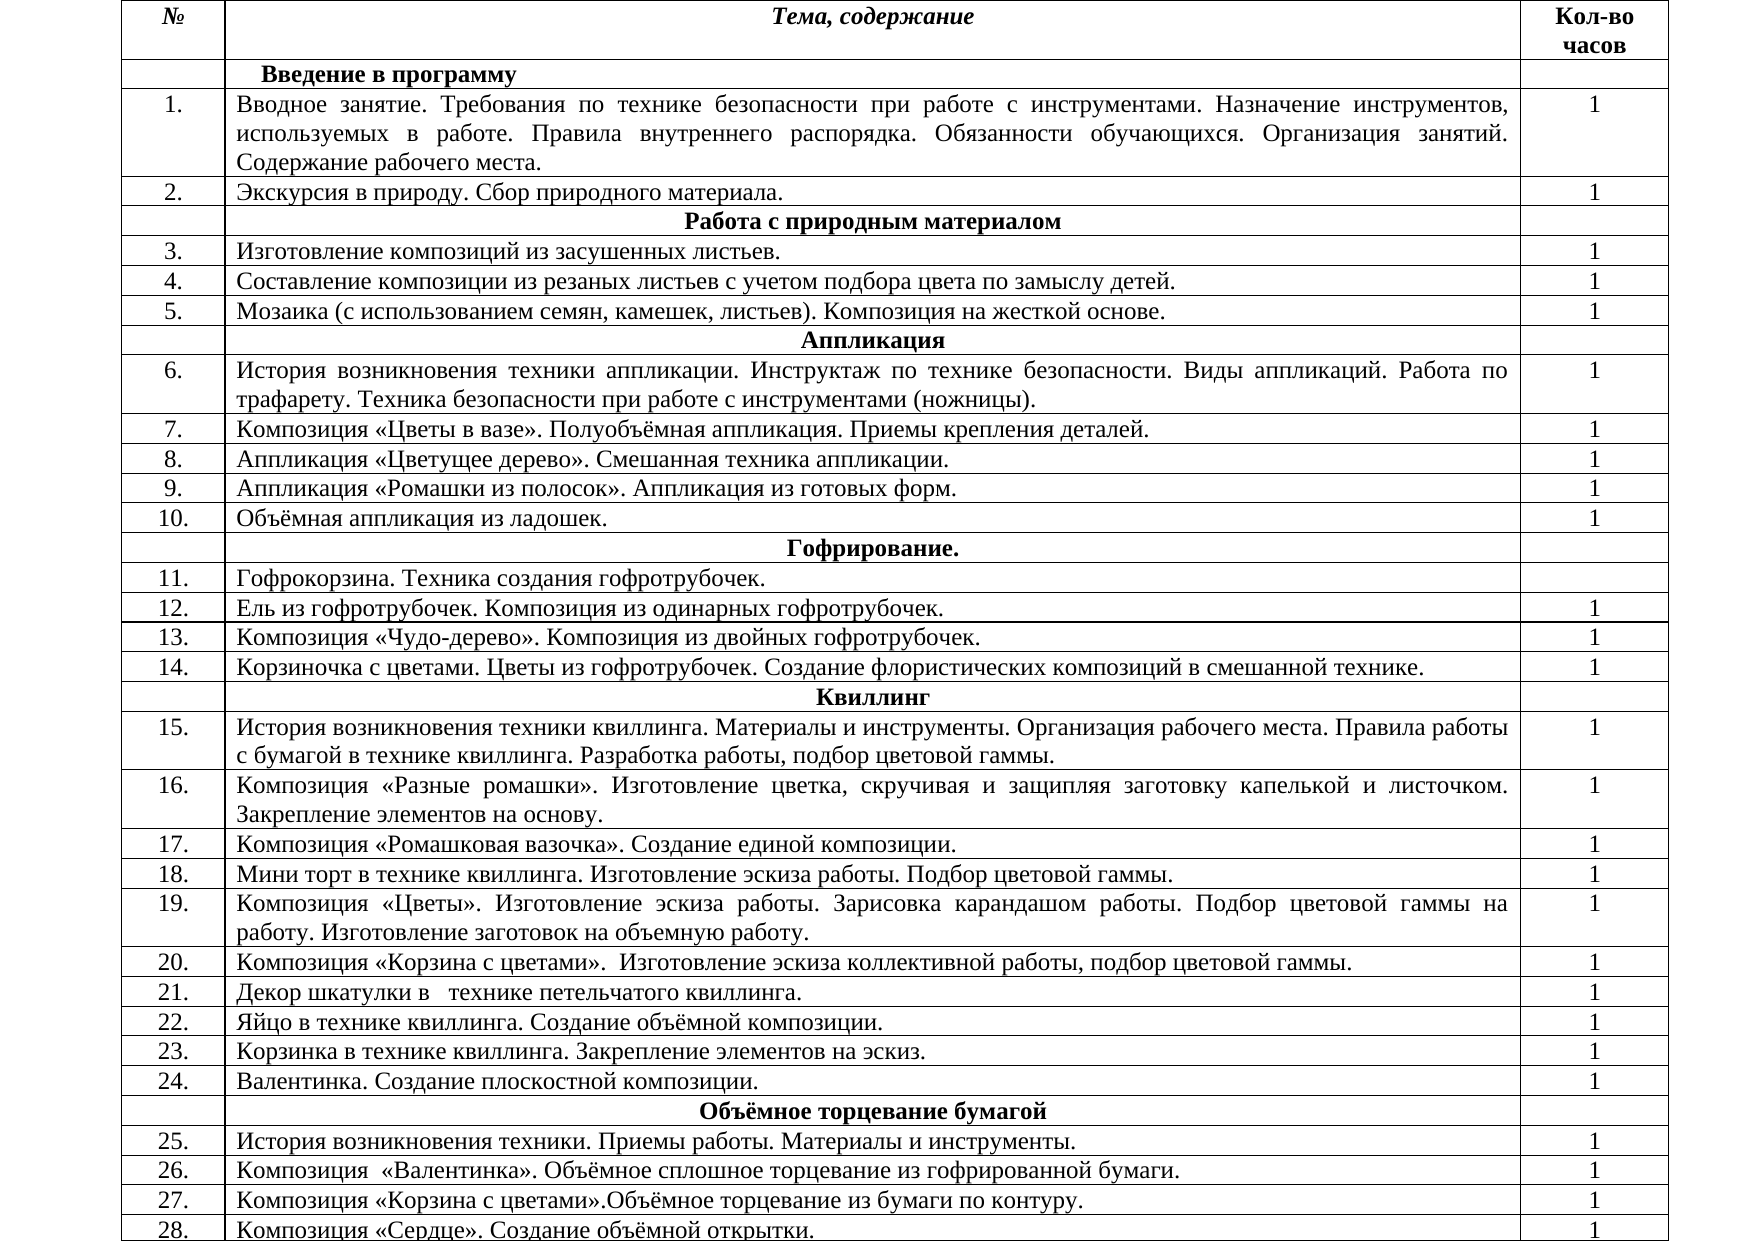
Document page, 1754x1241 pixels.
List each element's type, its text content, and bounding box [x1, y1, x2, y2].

table_cell 13. [122, 623, 224, 651]
table_cell Композиция «Корзина с цветами».Объёмное торцевание из бумаги по контуру. [226, 1185, 1520, 1214]
table_cell Ель из гофротрубочек. Композиция из одинарных гофротрубочек. [226, 593, 1520, 621]
table_cell 1 [1521, 712, 1668, 769]
table_cell 1 [1521, 859, 1668, 887]
table_cell 12. [122, 593, 224, 621]
table_cell [122, 1096, 224, 1125]
table_header Кол-во часов [1521, 1, 1668, 58]
table_cell 1 [1521, 1126, 1668, 1154]
table_cell Объёмное торцевание бумагой [226, 1096, 1520, 1125]
table_cell [122, 682, 224, 711]
table_cell 26. [122, 1156, 224, 1184]
table_cell 1 [1521, 236, 1668, 265]
table_cell 1 [1521, 652, 1668, 681]
table_cell [122, 60, 224, 88]
table_cell История возникновения техники квиллинга. Материалы и инструменты. Организация рабочего места. Правила работы с бумагой в технике квиллинга. Разработка работы, подбор цветовой гаммы. [226, 712, 1520, 769]
table_cell 10. [122, 503, 224, 532]
table_cell 3. [122, 236, 224, 265]
table_cell 6. [122, 355, 224, 413]
table_cell 1 [1521, 1066, 1668, 1095]
table_cell Аппликация «Ромашки из полосок». Аппликация из готовых форм. [226, 474, 1520, 502]
table_cell Объёмная аппликация из ладошек. [226, 503, 1520, 532]
table_cell 1 [1521, 829, 1668, 858]
table_cell 4. [122, 266, 224, 295]
table_cell [122, 206, 224, 235]
table_cell 9. [122, 474, 224, 502]
table_cell 5. [122, 296, 224, 324]
table_cell Композиция «Валентинка». Объёмное сплошное торцевание из гофрированной бумаги. [226, 1156, 1520, 1184]
table_cell [1521, 682, 1668, 711]
table_cell 1 [1521, 177, 1668, 205]
table_cell 1 [1521, 623, 1668, 651]
table_cell 1. [122, 89, 224, 176]
table_cell 1 [1521, 1156, 1668, 1184]
table_cell 1 [1521, 1036, 1668, 1065]
table_cell Вводное занятие. Требования по технике безопасности при работе с инструментами. Назначение инструментов, используемых в работе. Правила внутреннего распорядка. Обязанности обучающихся. Организация занятий. Содержание рабочего места. [226, 89, 1520, 176]
table_cell 1 [1521, 889, 1668, 946]
table_cell Композиция «Разные ромашки». Изготовление цветка, скручивая и защипляя заготовку капелькой и листочком. Закрепление элементов на основу. [226, 770, 1520, 828]
table_cell 16. [122, 770, 224, 828]
table_cell Составление композиции из резаных листьев с учетом подбора цвета по замыслу детей. [226, 266, 1520, 295]
table_cell [1521, 1096, 1668, 1125]
table_cell 11. [122, 563, 224, 592]
table_cell [1521, 563, 1668, 592]
table_cell Корзинка в технике квиллинга. Закрепление элементов на эскиз. [226, 1036, 1520, 1065]
table_cell Аппликация «Цветущее дерево». Смешанная техника аппликации. [226, 444, 1520, 472]
table_cell Композиция «Сердце». Создание объёмной открытки. [226, 1215, 1520, 1240]
table_cell [1521, 533, 1668, 562]
table_cell 18. [122, 859, 224, 887]
table_cell Композиция «Цветы». Изготовление эскиза работы. Зарисовка карандашом работы. Подбор цветовой гаммы на работу. Изготовление заготовок на объемную работу. [226, 889, 1520, 946]
table_cell 1 [1521, 593, 1668, 621]
table_cell 1 [1521, 1185, 1668, 1214]
table_cell Мини торт в технике квиллинга. Изготовление эскиза работы. Подбор цветовой гаммы. [226, 859, 1520, 887]
table_cell Композиция «Чудо-дерево». Композиция из двойных гофротрубочек. [226, 623, 1520, 651]
table_cell Валентинка. Создание плоскостной композиции. [226, 1066, 1520, 1095]
table_cell Изготовление композиций из засушенных листьев. [226, 236, 1520, 265]
table_cell 20. [122, 947, 224, 976]
table_cell Работа с природным материалом [226, 206, 1520, 235]
table_cell Квиллинг [226, 682, 1520, 711]
table_cell 8. [122, 444, 224, 472]
table_header № [122, 1, 224, 58]
table_cell Яйцо в технике квиллинга. Создание объёмной композиции. [226, 1007, 1520, 1035]
table_cell 1 [1521, 770, 1668, 828]
table_cell Мозаика (с использованием семян, камешек, листьев). Композиция на жесткой основе. [226, 296, 1520, 324]
table_cell Гофрокорзина. Техника создания гофротрубочек. [226, 563, 1520, 592]
table_cell 1 [1521, 296, 1668, 324]
table_cell 19. [122, 889, 224, 946]
table_cell Экскурсия в природу. Сбор природного материала. [226, 177, 1520, 205]
table_header Тема, содержание [226, 1, 1520, 58]
table_cell 27. [122, 1185, 224, 1214]
table_cell [1521, 326, 1668, 354]
table_cell 23. [122, 1036, 224, 1065]
table_cell 25. [122, 1126, 224, 1154]
table_cell 21. [122, 977, 224, 1006]
table_cell [122, 326, 224, 354]
table_cell 1 [1521, 1215, 1668, 1240]
table_cell 1 [1521, 503, 1668, 532]
table_cell [122, 533, 224, 562]
table_cell [1521, 60, 1668, 88]
table_cell 14. [122, 652, 224, 681]
table_cell 15. [122, 712, 224, 769]
table_cell Аппликация [226, 326, 1520, 354]
table_cell 28. [122, 1215, 224, 1240]
table_cell [1521, 206, 1668, 235]
table_cell Корзиночка с цветами. Цветы из гофротрубочек. Создание флористических композиций в смешанной технике. [226, 652, 1520, 681]
table_cell История возникновения техники аппликации. Инструктаж по технике безопасности. Виды аппликаций. Работа по трафарету. Техника безопасности при работе с инструментами (ножницы). [226, 355, 1520, 413]
table_cell Введение в программу [226, 60, 1520, 88]
table_cell 1 [1521, 947, 1668, 976]
table_cell 17. [122, 829, 224, 858]
table_cell 1 [1521, 1007, 1668, 1035]
table_cell 1 [1521, 474, 1668, 502]
table_cell История возникновения техники. Приемы работы. Материалы и инструменты. [226, 1126, 1520, 1154]
table_cell 2. [122, 177, 224, 205]
table_cell 1 [1521, 414, 1668, 443]
table_cell Декор шкатулки в технике петельчатого квиллинга. [226, 977, 1520, 1006]
table_cell 7. [122, 414, 224, 443]
table_cell 1 [1521, 266, 1668, 295]
table_cell 24. [122, 1066, 224, 1095]
table_cell 1 [1521, 977, 1668, 1006]
table_cell 1 [1521, 89, 1668, 176]
table_cell Композиция «Ромашковая вазочка». Создание единой композиции. [226, 829, 1520, 858]
table_cell 22. [122, 1007, 224, 1035]
table_cell Композиция «Корзина с цветами». Изготовление эскиза коллективной работы, подбор цветовой гаммы. [226, 947, 1520, 976]
table_cell 1 [1521, 355, 1668, 413]
table_cell Композиция «Цветы в вазе». Полуобъёмная аппликация. Приемы крепления деталей. [226, 414, 1520, 443]
table_cell 1 [1521, 444, 1668, 472]
table_cell Гофрирование. [226, 533, 1520, 562]
